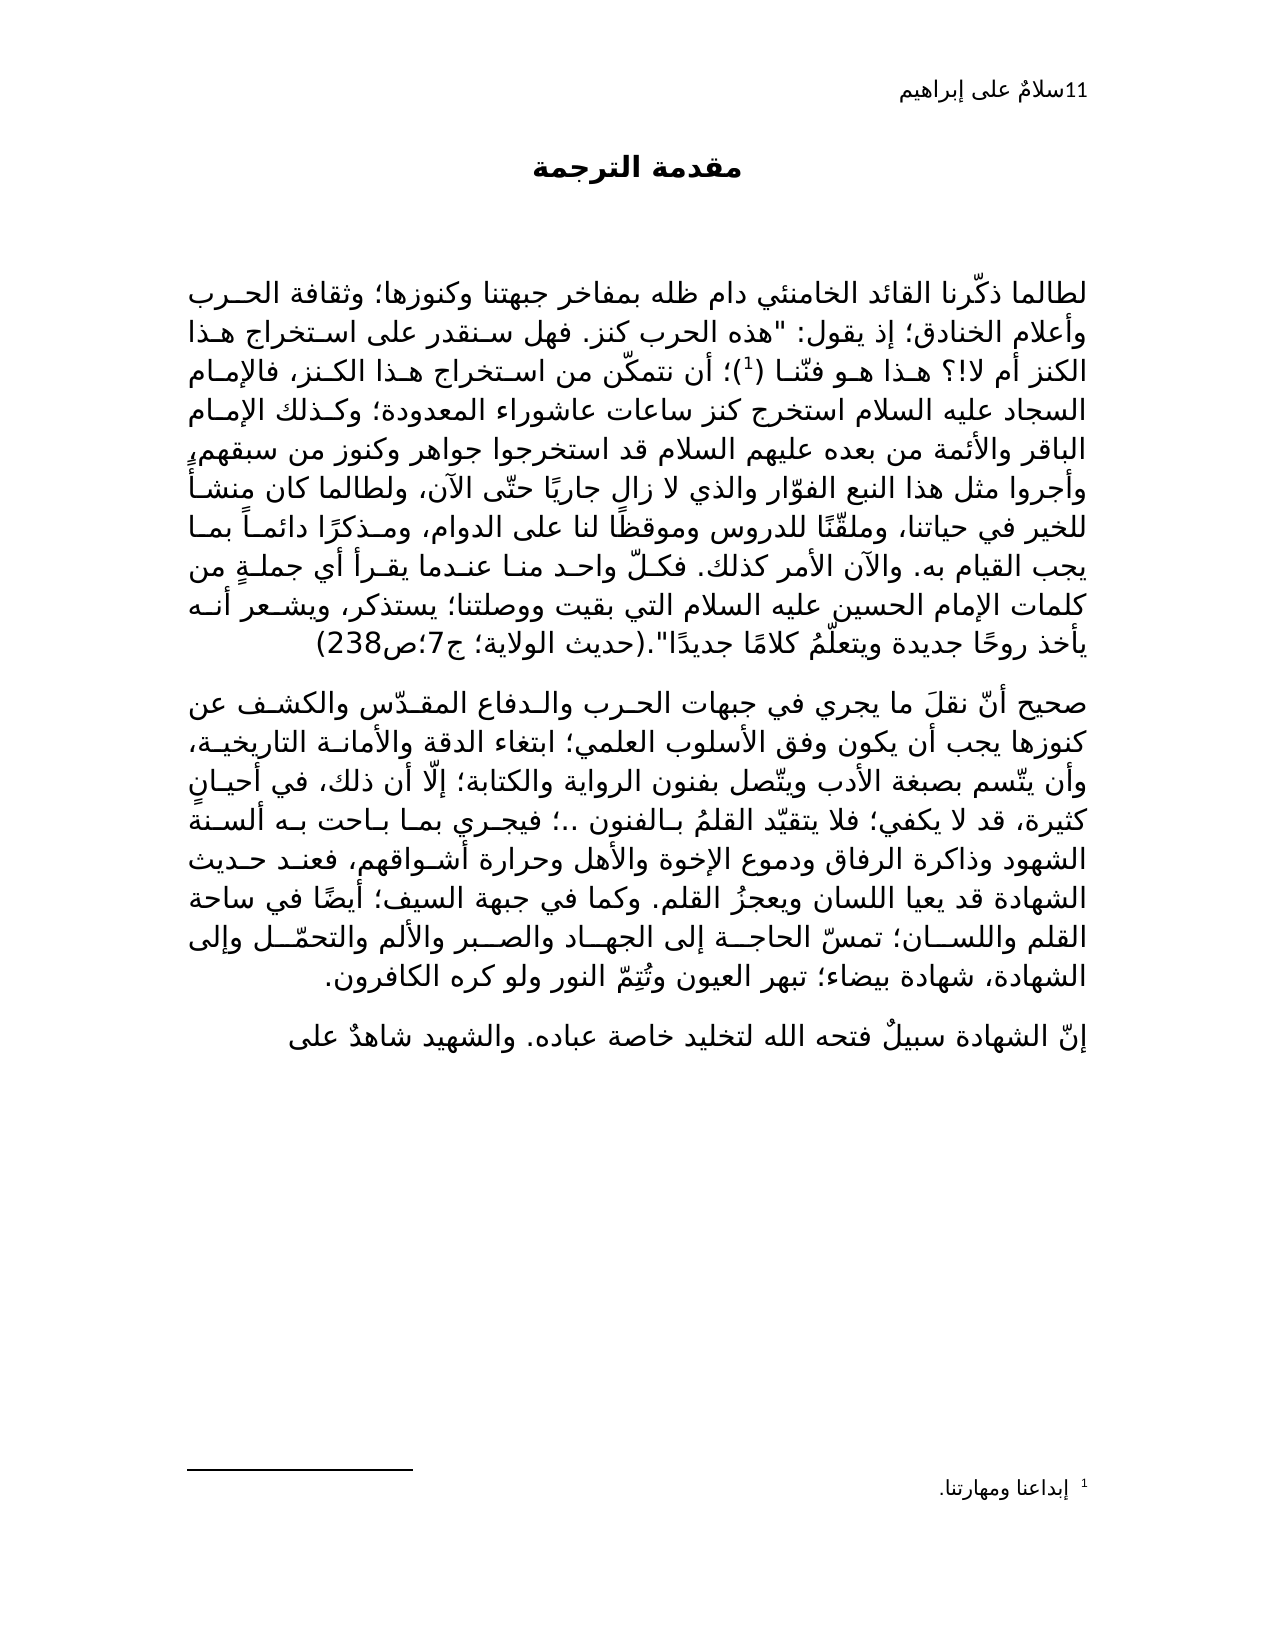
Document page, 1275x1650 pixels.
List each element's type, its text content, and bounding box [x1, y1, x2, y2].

text صحيح أنّ نقلَ ما يجري في جبهات الحرب والدفاع المقدّس والكشف عن كنوزها يجب أن يكون وفق الأسلوب العلمي؛ ابتغاء الدقة والأمانة التاريخية، وأن يتّسم بصبغة الأدب ويتّصل بفنون الرواية والكتابة؛ إلّا أن ذلك، في أحيانٍ كثيرة، قد لا يكفي؛ فلا يتقيّد القلمُ بالفنون ..؛ فيجري بما باحت به ألسنة الشهود وذاكرة الرفاق ودموع الإخوة والأهل وحرارة أشواقهم، فعند حديث الشهادة قد يعيا اللسان ويعجزُ القلم. وكما في جبهة السيف؛ أيضًا في ساحة القلم واللسان؛ تمسّ الحاجة إلى الجهاد والصبر والألم والتحمّل وإلى الشهادة، شهادة بيضاء؛ تبهر العيون وتُتِمّ النور ولو كره الكافرون. [187, 687, 1087, 993]
text إنّ الشهادة سبيلٌ فتحه الله لتخليد خاصة عباده. والشهيد شاهدٌ على [187, 1019, 1087, 1053]
text لطالما ذكّرنا القائد الخامنئي دام ظله بمفاخر جبهتنا وكنوزها؛ وثقافة الحرب وأعلام الخنادق؛ إذ يقول: "هذه الحرب كنز. فهل سنقدر على استخراج هذا الكنز أم لا!؟ هذا هو فنّنا ()؛ أن نتمكّن من استخراج هذا الكنز، فالإمام السجاد عليه السلام استخرج كنز ساعات عاشوراء المعدودة؛ وكذلك الإمام الباقر والأئمة من بعده عليهم السلام قد استخرجوا جواهر وكنوز من سبقهم، وأجروا مثل هذا النبع الفوّار والذي لا زال جاريًا حتّى الآن، ولطالما كان منشأً للخير في حياتنا، وملقّنًا للدروس وموقظًا لنا على الدوام، ومذكرًا دائماً بما يجب القيام به. والآن الأمر كذلك. فكلّ واحد منا عندما يقرأ أي جملةٍ من كلمات الإمام الحسين عليه السلام التي بقيت ووصلتنا؛ يستذكر، ويشعر أنه يأخذ روحًا جديدة ويتعلّمُ كلامًا جديدًا".(حديث الولاية؛ ج7؛ص238) [187, 276, 1087, 661]
text مقدمة الترجمة [187, 150, 1087, 184]
